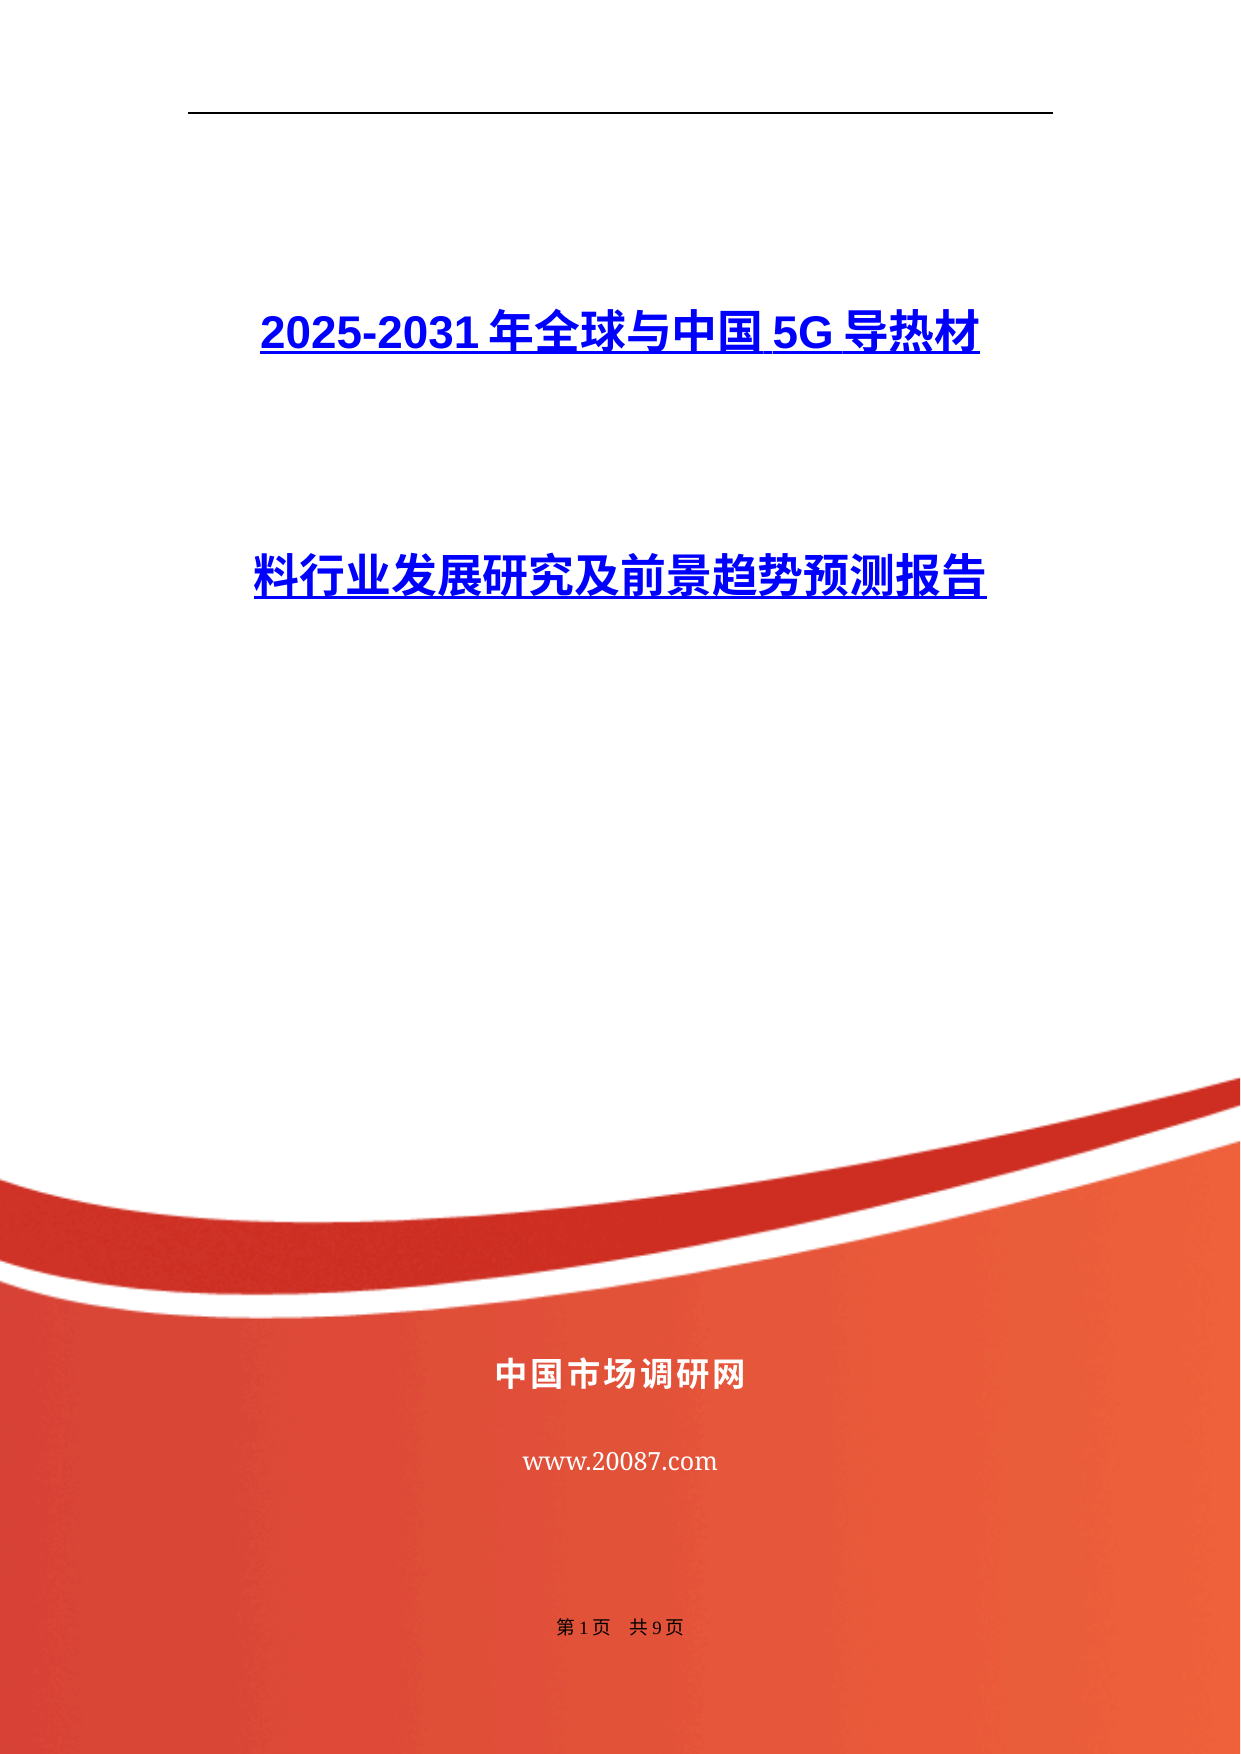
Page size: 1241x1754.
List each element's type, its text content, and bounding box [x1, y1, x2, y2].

picture [0, 1006, 1241, 1754]
subtitle 中国市场调研网 [187, 1339, 1053, 1404]
text www.20087.com [187, 1428, 1053, 1493]
table_header 2025-2031年全球与中国5G导热材料行业发展研究及前景趋势预测报告 [188, 207, 1053, 773]
